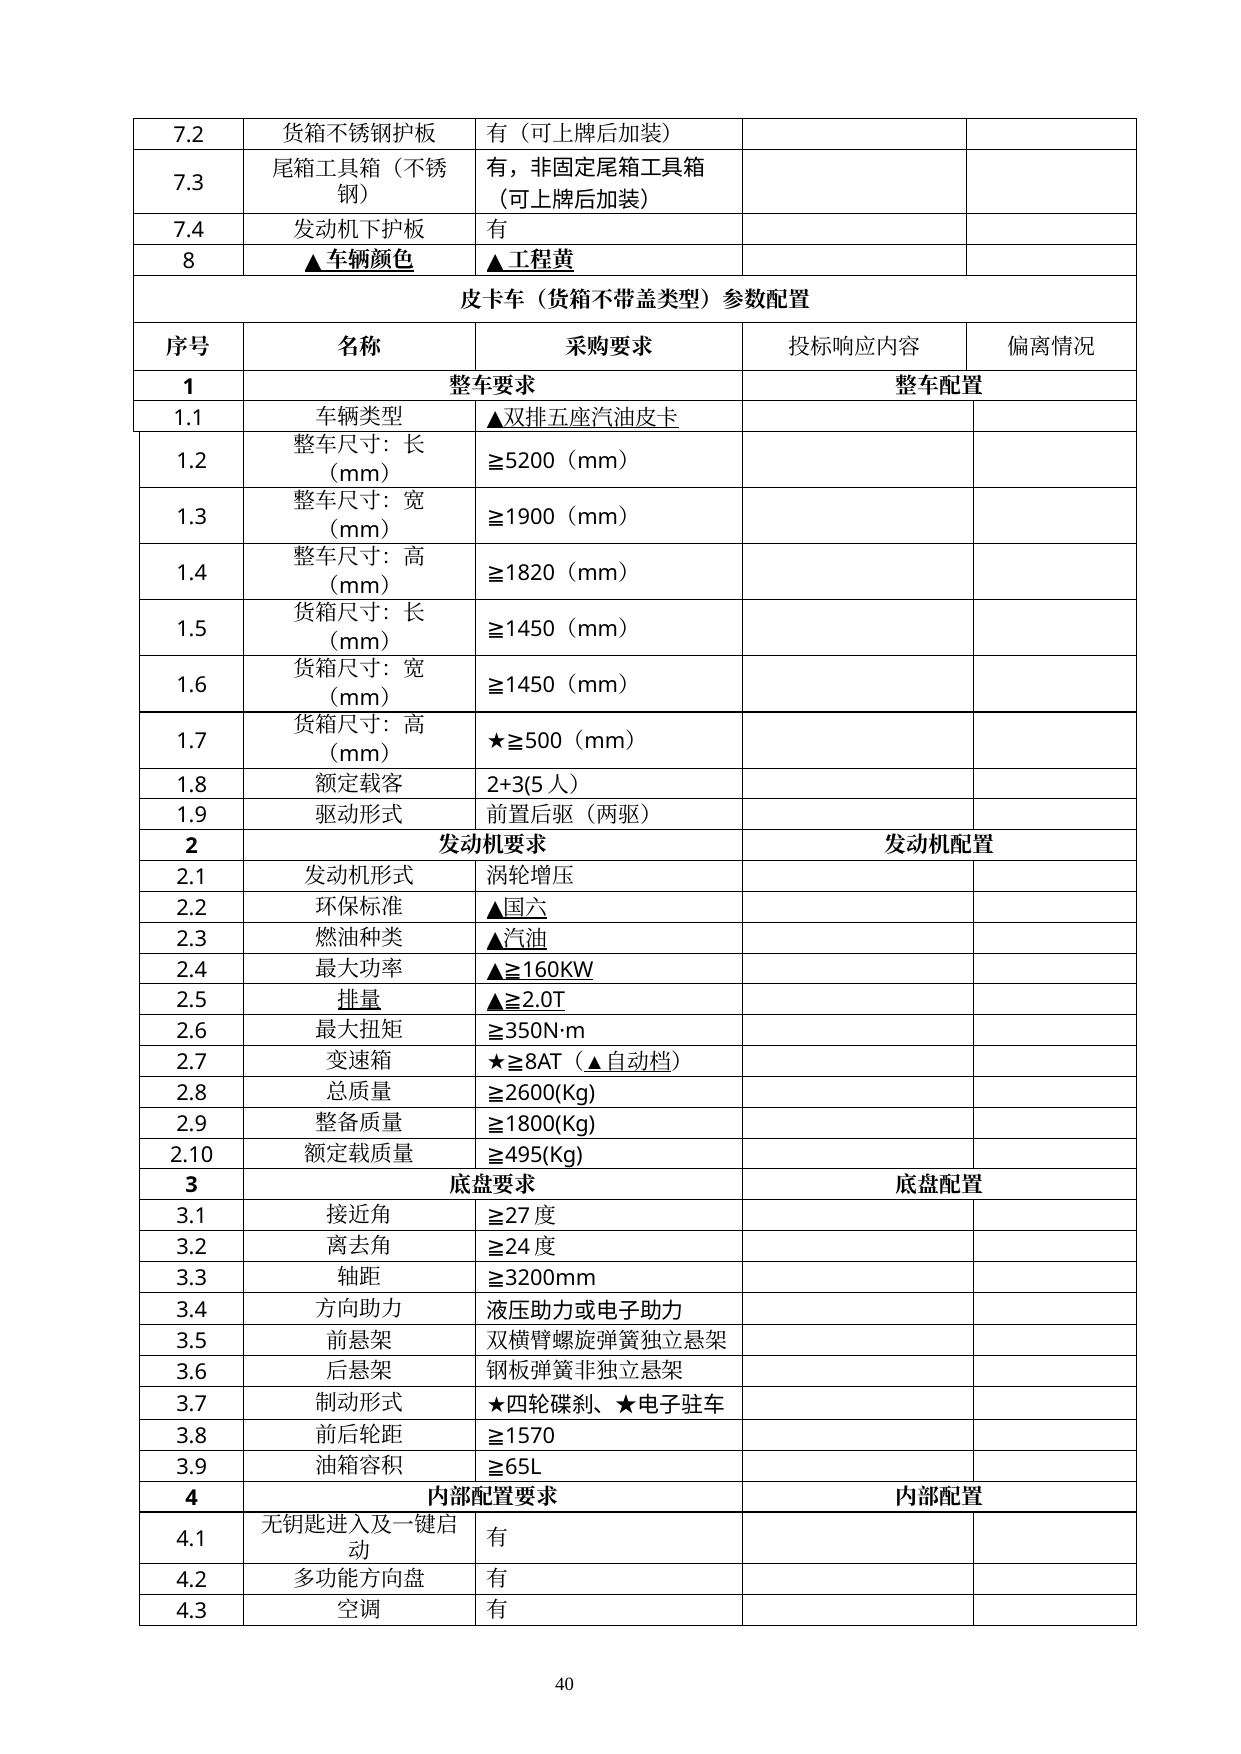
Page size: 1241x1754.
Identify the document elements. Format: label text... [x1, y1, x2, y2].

table_cell 轴距 [244, 1262, 475, 1292]
table_cell [743, 1200, 973, 1230]
table_cell 液压助力或电子助力 [476, 1293, 742, 1324]
table_cell [974, 1108, 1136, 1137]
table_cell 整车尺寸：宽（mm） [244, 488, 475, 543]
table_cell [974, 984, 1136, 1014]
table_cell 整车尺寸：长（mm） [244, 432, 475, 487]
table_cell 空调 [244, 1595, 475, 1624]
table_cell [974, 401, 1136, 431]
table_cell 额定载质量 [244, 1139, 475, 1168]
table_cell [743, 1451, 973, 1481]
table_cell 2.3 [140, 923, 243, 952]
table_cell 涡轮增压 [476, 861, 742, 891]
table_cell 1.4 [140, 544, 243, 599]
table_cell 整车配置 [743, 371, 1136, 400]
table_cell ≧5200（mm） [476, 432, 742, 487]
table_cell 3.3 [140, 1262, 243, 1292]
table_cell ≧1450（mm） [476, 656, 742, 711]
table_cell 离去角 [244, 1231, 475, 1261]
table_cell [974, 1231, 1136, 1261]
table_cell 前悬架 [244, 1325, 475, 1355]
table_cell [974, 1356, 1136, 1386]
table_cell 钢板弹簧非独立悬架 [476, 1356, 742, 1386]
table_cell [974, 892, 1136, 922]
table_cell ▲≧160KW [476, 954, 742, 983]
table_cell 前后轮距 [244, 1420, 475, 1450]
table_cell [974, 1564, 1136, 1594]
table_cell [743, 1564, 973, 1594]
table_cell 制动形式 [244, 1387, 475, 1419]
table_cell [743, 1231, 973, 1261]
table_cell 名称 [244, 323, 475, 369]
table_cell [743, 401, 973, 431]
table_cell 2.1 [140, 861, 243, 891]
table_cell ▲≧2.0T [476, 984, 742, 1014]
table_cell [974, 488, 1136, 543]
table_cell 2.2 [140, 892, 243, 922]
table_cell 3.9 [140, 1451, 243, 1481]
table_cell 货箱尺寸：宽（mm） [244, 656, 475, 711]
table_cell [743, 1108, 973, 1137]
table_cell [743, 1293, 973, 1324]
table_cell ≧1820（mm） [476, 544, 742, 599]
table_cell [743, 119, 966, 149]
table_cell [974, 1595, 1136, 1624]
table_cell 有（可上牌后加装） [476, 119, 742, 149]
table_cell 2.7 [140, 1046, 243, 1076]
table_cell [743, 150, 966, 213]
table_cell 2.6 [140, 1015, 243, 1045]
table_cell [743, 1595, 973, 1624]
table_cell [743, 1387, 973, 1419]
table_cell 3.8 [140, 1420, 243, 1450]
table_cell [743, 1015, 973, 1045]
table_cell 无钥匙进入及一键启动 [244, 1513, 475, 1563]
table_cell 4.2 [140, 1564, 243, 1594]
table_cell [974, 1015, 1136, 1045]
table_cell ≧65L [476, 1451, 742, 1481]
table_cell ≧24度 [476, 1231, 742, 1261]
table_cell 内部配置 [743, 1482, 1136, 1511]
table_cell 偏离情况 [967, 323, 1136, 369]
table_cell 1.9 [140, 799, 243, 829]
table_cell [967, 119, 1136, 149]
table_cell [974, 799, 1136, 829]
table_cell 1.5 [140, 600, 243, 655]
table_cell ≧350N·m [476, 1015, 742, 1045]
table_cell [743, 769, 973, 798]
table_cell 变速箱 [244, 1046, 475, 1076]
table_cell 3 [140, 1169, 243, 1199]
table_cell 4.1 [140, 1513, 243, 1563]
table_cell 底盘要求 [244, 1169, 742, 1199]
table_cell ★≧8AT（▲自动档） [476, 1046, 742, 1076]
table_cell 4 [140, 1482, 243, 1511]
table_cell [974, 923, 1136, 952]
table_cell 2.9 [140, 1108, 243, 1137]
table_cell ≧495(Kg) [476, 1139, 742, 1168]
table_cell ≧27度 [476, 1200, 742, 1230]
table_cell [743, 1420, 973, 1450]
table_cell [743, 861, 973, 891]
table_cell [974, 432, 1136, 487]
table_cell 1.6 [140, 656, 243, 711]
table_cell 1.3 [140, 488, 243, 543]
table_cell [967, 150, 1136, 213]
table_cell ▲汽油 [476, 923, 742, 952]
table_cell 整备质量 [244, 1108, 475, 1137]
table_cell [974, 1077, 1136, 1107]
table_cell [974, 1139, 1136, 1168]
table_cell [743, 954, 973, 983]
table_cell 1.1 [134, 401, 243, 431]
table_cell [974, 1513, 1136, 1563]
table_cell ▲国六 [476, 892, 742, 922]
table_cell [974, 1046, 1136, 1076]
table_cell 双横臂螺旋弹簧独立悬架 [476, 1325, 742, 1355]
table_cell [974, 1325, 1136, 1355]
table_cell 3.7 [140, 1387, 243, 1419]
table_cell [743, 544, 973, 599]
table_cell 1.8 [140, 769, 243, 798]
table_cell [974, 954, 1136, 983]
table_cell 3.6 [140, 1356, 243, 1386]
table_cell ≧1570 [476, 1420, 742, 1450]
table_cell 3.2 [140, 1231, 243, 1261]
table_cell [967, 245, 1136, 275]
table_cell 油箱容积 [244, 1451, 475, 1481]
table_cell 排量 [244, 984, 475, 1014]
table_cell 3.4 [140, 1293, 243, 1324]
table_cell 货箱尺寸：高（mm） [244, 713, 475, 767]
table_cell 燃油种类 [244, 923, 475, 952]
table_cell 发动机形式 [244, 861, 475, 891]
table_cell 1.2 [140, 432, 243, 487]
table_cell 环保标准 [244, 892, 475, 922]
table_cell [743, 656, 973, 711]
table_cell [974, 713, 1136, 767]
table_cell 有 [476, 1564, 742, 1594]
table_cell 2 [140, 830, 243, 860]
table_cell [974, 600, 1136, 655]
table_cell 总质量 [244, 1077, 475, 1107]
table_cell ★四轮碟刹、★电子驻车 [476, 1387, 742, 1419]
table_cell ≧1900（mm） [476, 488, 742, 543]
table_cell 有，非固定尾箱工具箱（可上牌后加装） [476, 150, 742, 213]
table_cell 方向助力 [244, 1293, 475, 1324]
table_cell ≧2600(Kg) [476, 1077, 742, 1107]
table_cell 3.1 [140, 1200, 243, 1230]
table_cell 1.7 [140, 713, 243, 767]
table_cell [743, 600, 973, 655]
table_cell [743, 488, 973, 543]
table_cell 1 [134, 371, 243, 400]
table_cell [743, 1046, 973, 1076]
table_cell 后悬架 [244, 1356, 475, 1386]
table_cell ▲双排五座汽油皮卡 [476, 401, 742, 431]
table_cell 3.5 [140, 1325, 243, 1355]
table_cell [743, 432, 973, 487]
table_cell 底盘配置 [743, 1169, 1136, 1199]
table_cell 接近角 [244, 1200, 475, 1230]
table_cell [974, 1387, 1136, 1419]
table_cell ≧1800(Kg) [476, 1108, 742, 1137]
table_cell ≧1450（mm） [476, 600, 742, 655]
table_cell [743, 1513, 973, 1563]
table_cell 货箱不锈钢护板 [244, 119, 475, 149]
table_cell [743, 214, 966, 244]
table_cell 货箱尺寸：长（mm） [244, 600, 475, 655]
table_cell [743, 1356, 973, 1386]
table_cell 额定载客 [244, 769, 475, 798]
table_cell [974, 1420, 1136, 1450]
table_cell [967, 214, 1136, 244]
table_cell ▲车辆颜色 [244, 245, 475, 275]
table_cell 驱动形式 [244, 799, 475, 829]
table_cell 序号 [134, 323, 243, 369]
table_cell 有 [476, 1513, 742, 1563]
table_cell 最大功率 [244, 954, 475, 983]
table_cell [743, 713, 973, 767]
table_cell 发动机配置 [743, 830, 1136, 860]
table_cell [974, 769, 1136, 798]
table_cell [743, 892, 973, 922]
table_cell 2.10 [140, 1139, 243, 1168]
table_cell [974, 544, 1136, 599]
table_cell [974, 656, 1136, 711]
table_cell 整车要求 [244, 371, 742, 400]
table_cell 4.3 [140, 1595, 243, 1624]
table_cell [743, 1077, 973, 1107]
table_cell 发动机要求 [244, 830, 742, 860]
table_cell [743, 984, 973, 1014]
table_cell [743, 1139, 973, 1168]
table_cell [974, 1451, 1136, 1481]
table_cell [974, 1262, 1136, 1292]
table_cell [743, 245, 966, 275]
table_cell [743, 923, 973, 952]
table_cell 2.4 [140, 954, 243, 983]
table_cell 采购要求 [476, 323, 742, 369]
table_cell 有 [476, 214, 742, 244]
table_cell 2.5 [140, 984, 243, 1014]
table_cell [743, 799, 973, 829]
table_cell 最大扭矩 [244, 1015, 475, 1045]
table_cell 7.4 [134, 214, 243, 244]
table_cell 7.2 [134, 119, 243, 149]
table_cell [743, 1262, 973, 1292]
table_cell [974, 861, 1136, 891]
table_cell ★≧500（mm） [476, 713, 742, 767]
table_cell 整车尺寸：高（mm） [244, 544, 475, 599]
table_cell 车辆类型 [244, 401, 475, 431]
table_cell 有 [476, 1595, 742, 1624]
table_cell 发动机下护板 [244, 214, 475, 244]
table_cell ≧3200mm [476, 1262, 742, 1292]
table_cell [743, 1325, 973, 1355]
table_cell 8 [134, 245, 243, 275]
table_cell [974, 1200, 1136, 1230]
table_cell 皮卡车（货箱不带盖类型）参数配置 [134, 276, 1136, 322]
table_cell 2.8 [140, 1077, 243, 1107]
table_cell 前置后驱（两驱） [476, 799, 742, 829]
table_cell 内部配置要求 [244, 1482, 742, 1511]
table_cell ▲工程黄 [476, 245, 742, 275]
table_cell [974, 1293, 1136, 1324]
table_cell 7.3 [134, 150, 243, 213]
table_cell 尾箱工具箱（不锈钢） [244, 150, 475, 213]
table_cell 多功能方向盘 [244, 1564, 475, 1594]
table_cell 投标响应内容 [743, 323, 966, 369]
table_cell 2+3(5人） [476, 769, 742, 798]
